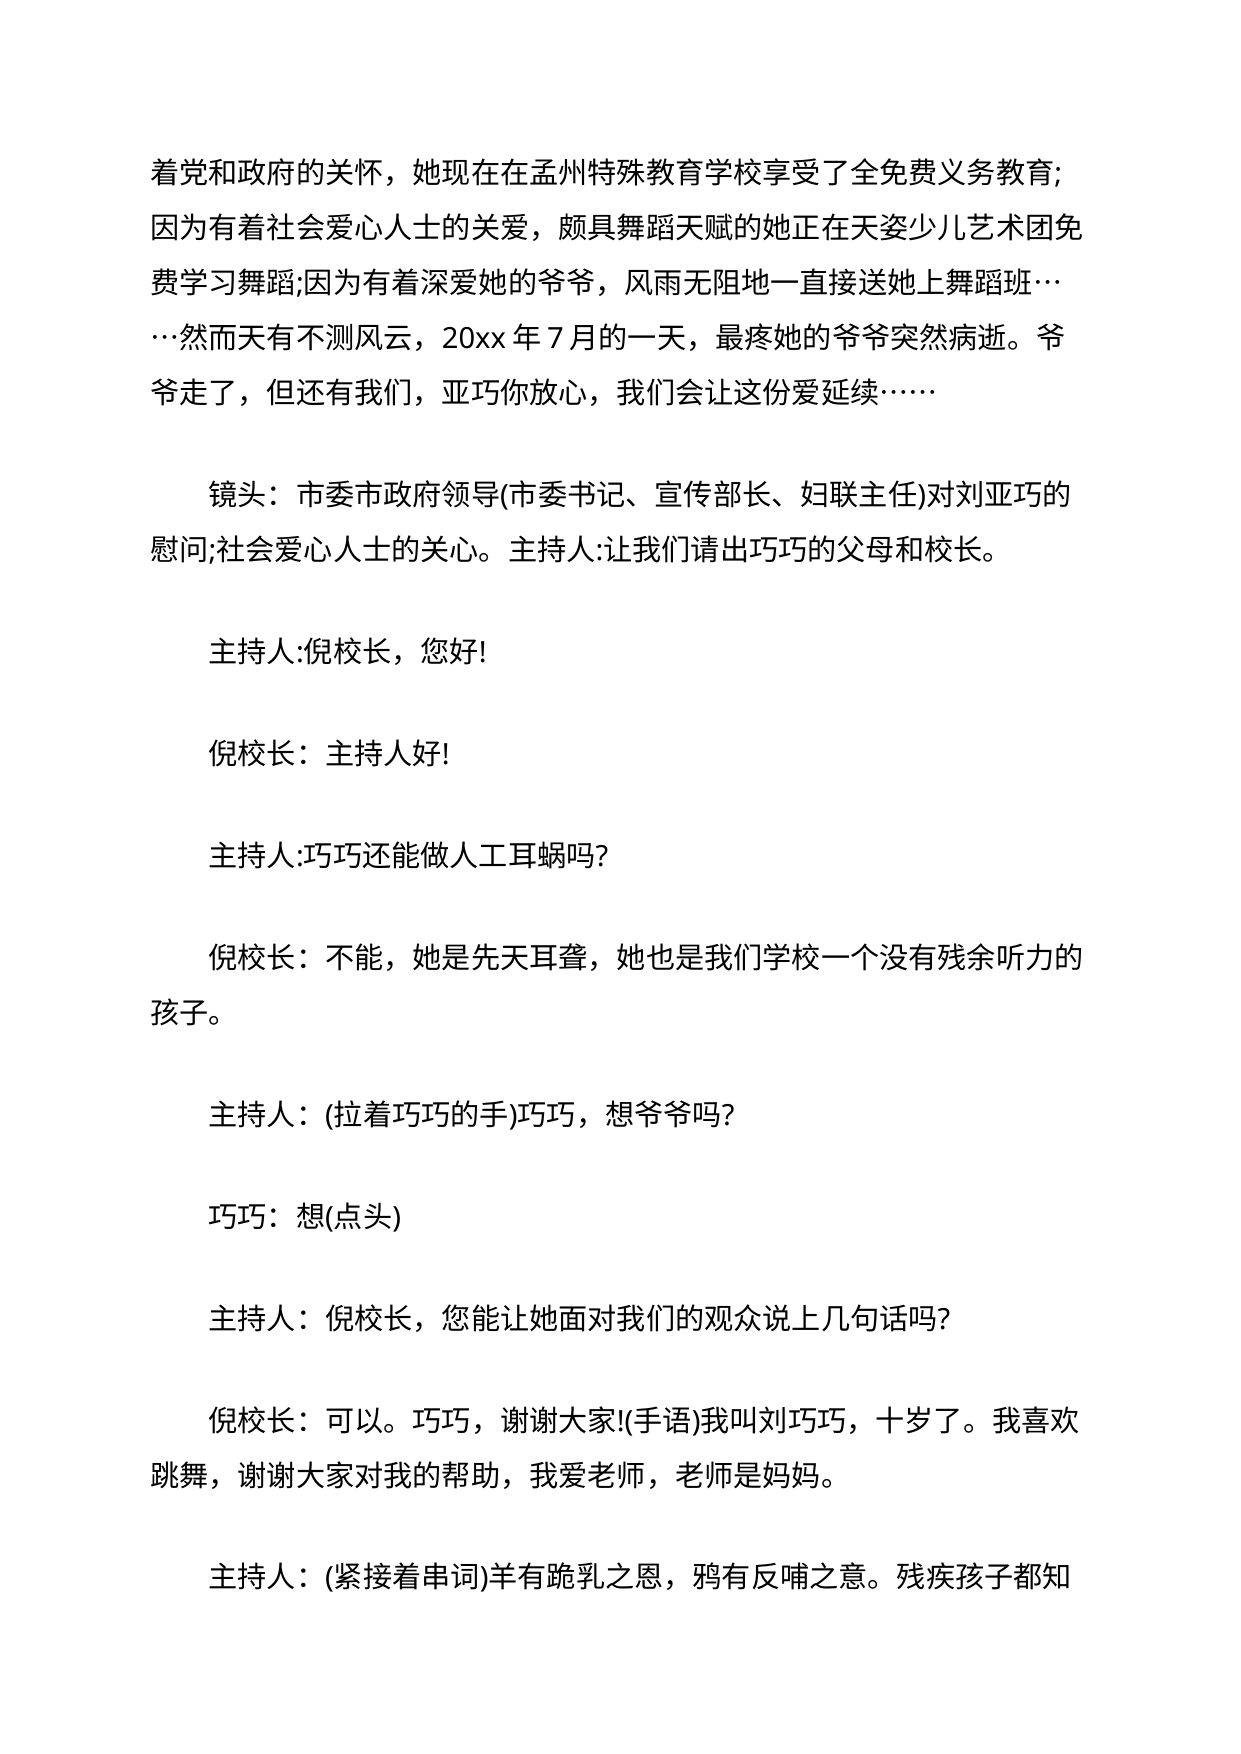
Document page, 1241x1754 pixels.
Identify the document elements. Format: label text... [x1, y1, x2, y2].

text 巧巧：想(点头) [150, 1193, 1090, 1236]
text 主持人：(拉着巧巧的手)巧巧，想爷爷吗? [150, 1091, 1090, 1134]
text 倪校长：主持人好! [150, 731, 1090, 773]
text 主持人：倪校长，您能让她面对我们的观众说上几句话吗? [150, 1295, 1090, 1338]
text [150, 1554, 1090, 1596]
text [150, 150, 1090, 412]
text 倪校长：可以。巧巧，谢谢大家!(手语)我叫刘巧巧，十岁了。我喜欢跳舞，谢谢大家对我的帮助，我爱老师，老师是妈妈。 [150, 1397, 1090, 1494]
text 主持人:巧巧还能做人工耳蜗吗? [150, 833, 1090, 875]
text 镜头：市委市政府领导(市委书记、宣传部长、妇联主任)对刘亚巧的慰问;社会爱心人士的关心。主持人:让我们请出巧巧的父母和校长。 [150, 472, 1090, 569]
text 倪校长：不能，她是先天耳聋，她也是我们学校一个没有残余听力的孩子。 [150, 934, 1090, 1032]
text 主持人:倪校长，您好! [150, 629, 1090, 671]
